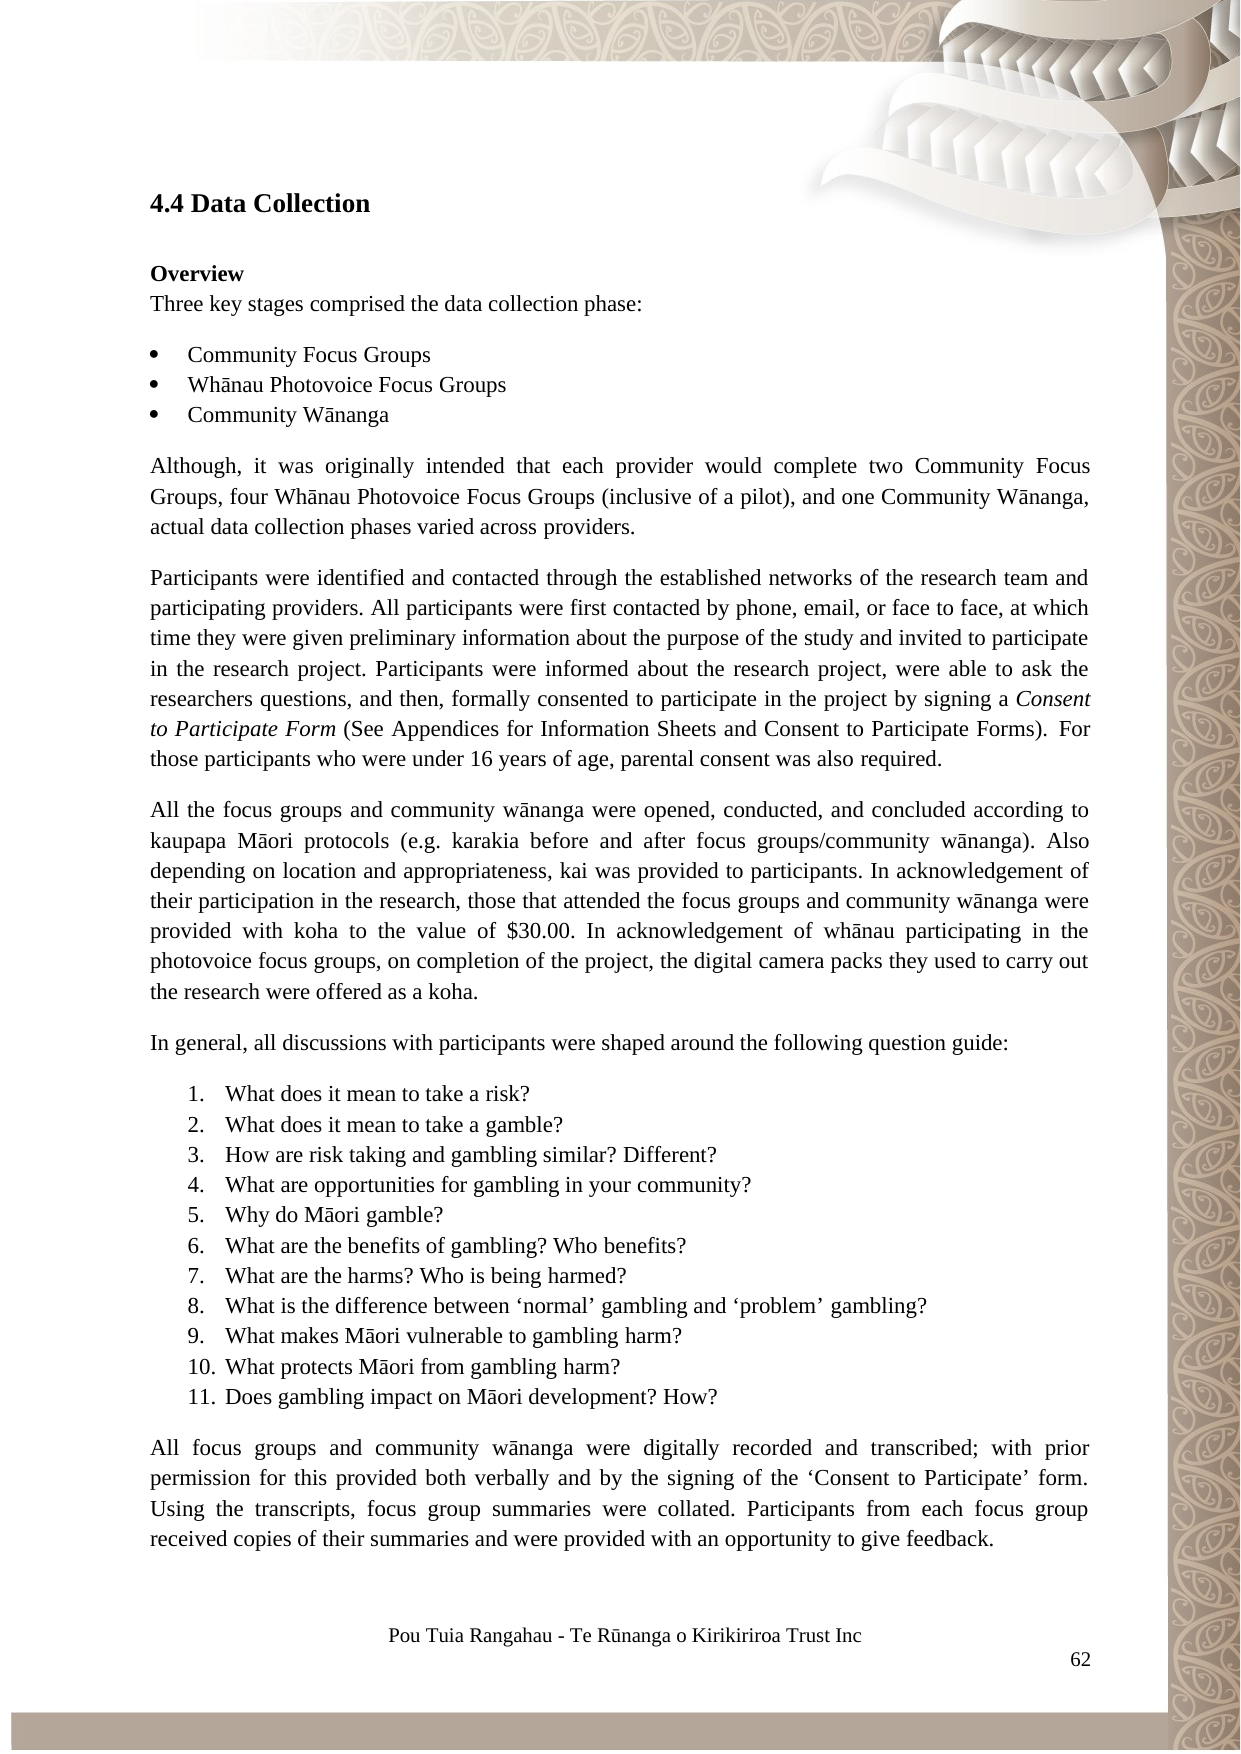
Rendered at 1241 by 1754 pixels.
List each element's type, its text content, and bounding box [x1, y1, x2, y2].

text 62 [139, 1647, 1091, 1671]
subtitle Overview [150, 260, 1103, 287]
text Pou Tuia Rangahau - Te Rūnanga o Kirikiriroa Trust Inc [388, 1623, 1099, 1647]
list What protects Māori from gambling harm? [187, 1353, 1103, 1379]
text In general, all discussions with participants were shaped around the following question guide: [150, 1029, 1103, 1055]
list What makes Māori vulnerable to gambling harm? [187, 1322, 1103, 1349]
list How are risk taking and gambling similar? Different? [187, 1141, 1103, 1167]
text All focus groups and community wānanga were digitally recorded and transcribed; with prior permission for this provided both verbally and by the signing of the ‘Consent to Participate’ form. Using the transcripts, focus group summaries were collated. Participants from each focus group received copies of their summaries and were provided with an opportunity to give feedback. [150, 1434, 1090, 1551]
picture [10, 0, 1241, 1753]
text Although, it was originally intended that each provider would complete two Community Focus Groups, four Whānau Photovoice Focus Groups (inclusive of a pilot), and one Community Wānanga, actual data collection phases varied across providers. [150, 453, 1090, 539]
list Community Wānanga [150, 402, 1103, 428]
list Does gambling impact on Māori development? How? [187, 1383, 1103, 1409]
list What is the difference between ‘normal’ gambling and ‘problem’ gambling? [187, 1292, 1103, 1318]
subtitle Data Collection [150, 187, 1103, 218]
list What does it mean to take a risk? [187, 1080, 1103, 1106]
text Three key stages comprised the data collection phase: [150, 290, 1103, 316]
list What does it mean to take a gamble? [187, 1111, 1103, 1137]
text Participants were identified and contacted through the established networks of the research team and participating providers. All participants were first contacted by phone, email, or face to face, at which time they were given preliminary information about the purpose of the study and invited to participate in the research project. Participants were informed about the research project, were able to ask the researchers questions, and then, formally consented to participate in the project by signing a Consent to Participate Form (See Appendices for Information Sheets and Consent to Participate Forms). For those participants who were under 16 years of age, parental consent was also required. [150, 564, 1091, 772]
list Community Focus Groups [150, 341, 1103, 367]
text All the focus groups and community wānanga were opened, conducted, and concluded according to kaupapa Māori protocols (e.g. karakia before and after focus groups/community wānanga). Also depending on location and appropriateness, kai was provided to participants. In acknowledgement of their participation in the research, those that attended the focus groups and community wānanga were provided with koha to the value of $30.00. In acknowledgement of whānau participating in the photovoice focus groups, on completion of the project, the digital camera packs they used to carry out the research were offered as a koha. [150, 797, 1091, 1004]
list What are the harms? Who is being harmed? [187, 1262, 1103, 1288]
list What are opportunities for gambling in your community? [187, 1171, 1103, 1197]
list Whānau Photovoice Focus Groups [150, 371, 1103, 397]
list What are the benefits of gambling? Who benefits? [187, 1232, 1103, 1258]
list Why do Māori gamble? [187, 1201, 1103, 1228]
